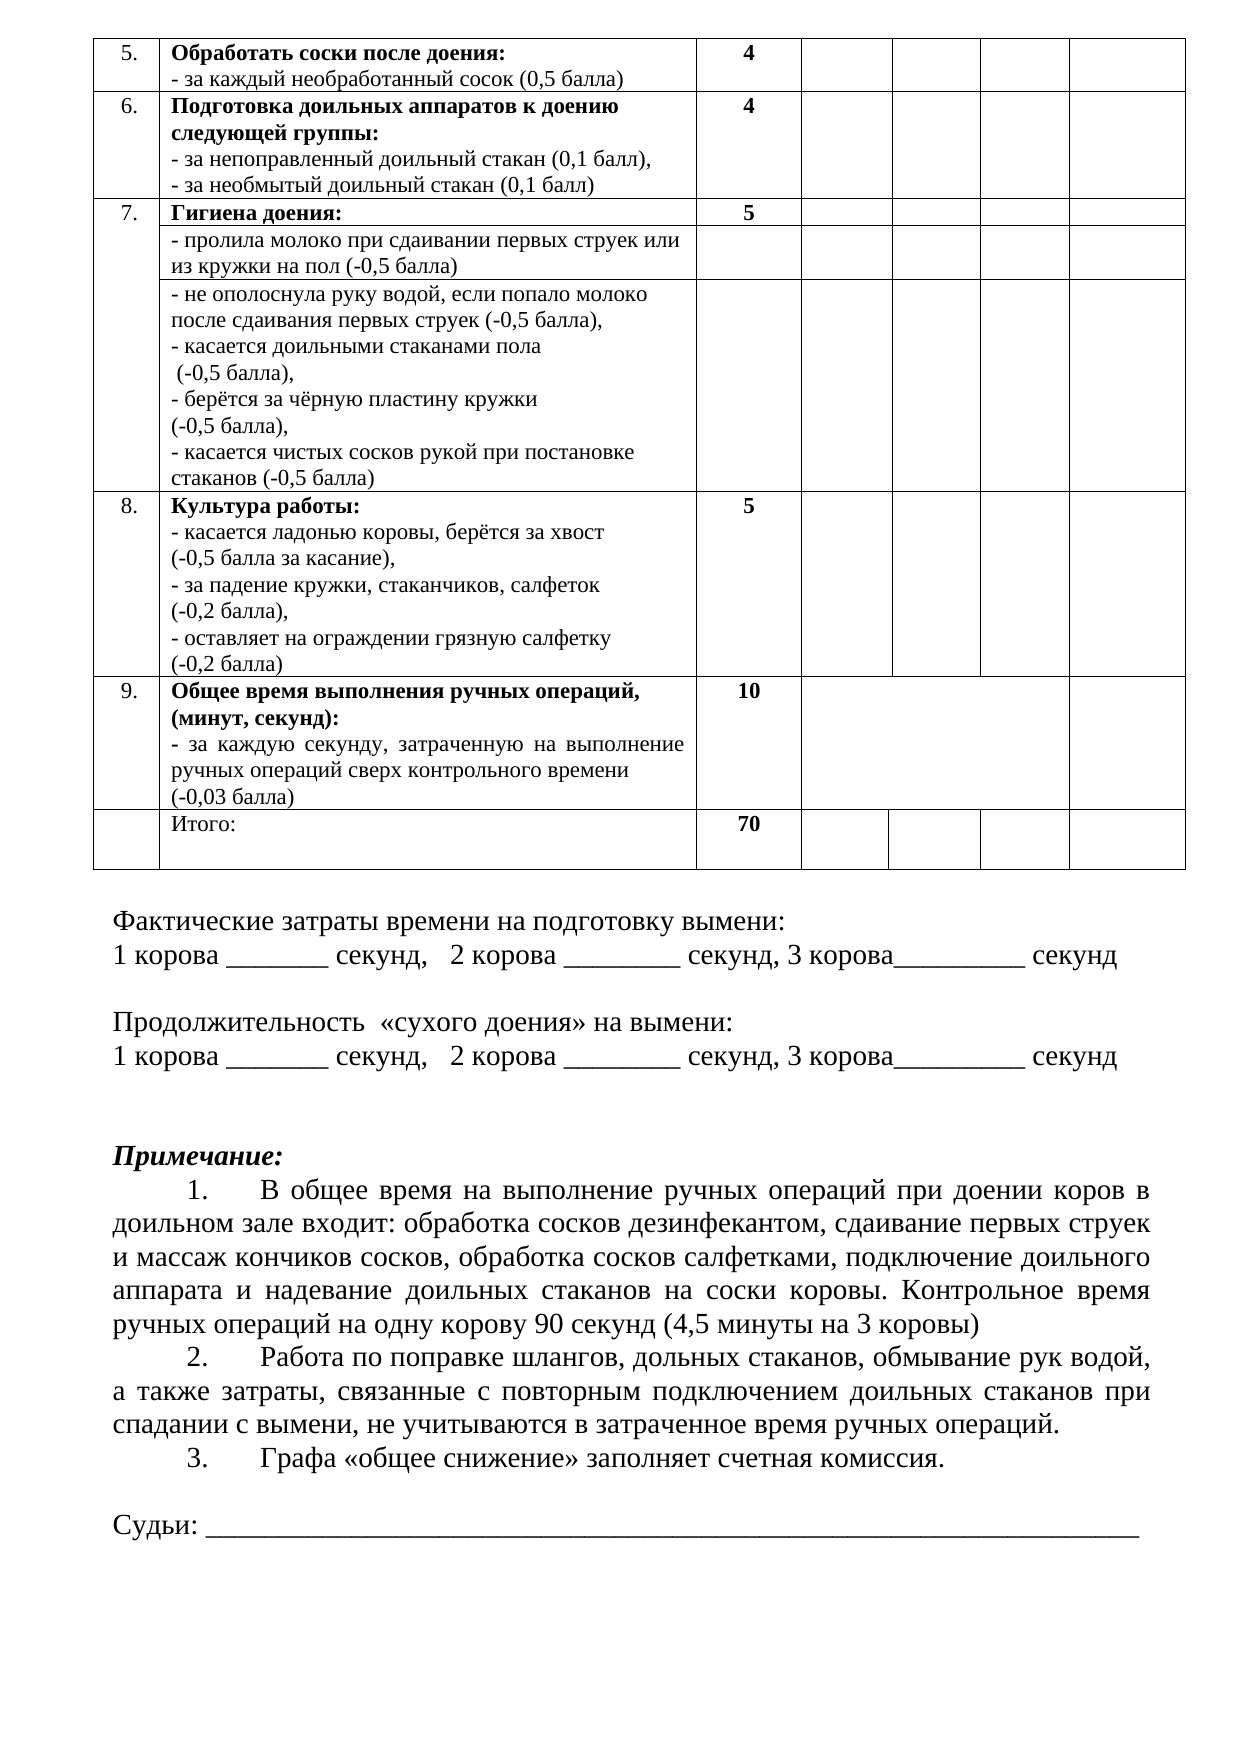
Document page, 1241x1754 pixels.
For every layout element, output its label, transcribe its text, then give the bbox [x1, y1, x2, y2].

table_cell [802, 677, 1069, 809]
table_cell [981, 280, 1069, 491]
table_cell 70 [697, 810, 801, 869]
text 1 корова _______ секунд, 2 корова ________ секунд, 3 корова_________ секунд [112, 1038, 1152, 1071]
table_cell [697, 226, 801, 279]
list Работа по поправке шлангов, дольных стаканов, обмывание рук водой, а также затраты, связанные с повторным подключением доильных стаканов при спадании с вымени, не учитываются в затраченное время ручных операций. [112, 1339, 1152, 1440]
table_cell [1070, 39, 1185, 91]
table_cell 8. [94, 492, 159, 676]
table_cell 9. [94, 677, 159, 809]
table_cell [1070, 492, 1185, 676]
table_cell Подготовка доильных аппаратов к доению следующей группы: - за непоправленный доильный стакан (0,1 балл), - за необмытый доильный стакан (0,1 балл) [160, 92, 696, 198]
table_cell [981, 199, 1069, 225]
table_cell [94, 810, 159, 869]
table_cell [893, 92, 980, 198]
table_cell [802, 280, 892, 491]
table_cell [802, 226, 892, 279]
table_cell [893, 199, 980, 225]
table_cell [1070, 92, 1185, 198]
table_cell - не ополоснула руку водой, если попало молоко после сдаивания первых струек (-0,5 балла), - касается доильными стаканами пола (-0,5 балла), - берётся за чёрную пластину кружки (-0,5 балла), - касается чистых сосков рукой при постановке стаканов (-0,5 балла) [160, 280, 696, 491]
text 1 корова _______ секунд, 2 корова ________ секунд, 3 корова_________ секунд [112, 937, 1152, 971]
text Судьи: ________________________________________________________________ [112, 1507, 1152, 1541]
list В общее время на выполнение ручных операций при доении коров в доильном зале входит: обработка сосков дезинфекантом, сдаивание первых струек и массаж кончиков сосков, обработка сосков салфетками, подключение доильного аппарата и надевание доильных стаканов на соски коровы. Контрольное время ручных операций на одну корову 90 секунд (4,5 минуты на 3 коровы) [112, 1172, 1152, 1339]
table_cell [697, 280, 801, 491]
table_cell [802, 92, 892, 198]
table_cell [889, 810, 980, 869]
table_cell 5 [697, 199, 801, 225]
table_cell 4 [697, 92, 801, 198]
table_cell 5 [697, 492, 801, 676]
table_cell [893, 39, 980, 91]
table_cell [1070, 810, 1185, 869]
table_cell [893, 492, 980, 676]
table_cell [802, 39, 892, 91]
table_cell 4 [697, 39, 801, 91]
text Примечание: [112, 1138, 1152, 1172]
table_cell [981, 92, 1069, 198]
table_cell [981, 492, 1069, 676]
table_cell [802, 492, 892, 676]
table_cell [981, 39, 1069, 91]
table_cell [981, 226, 1069, 279]
table_cell Гигиена доения: [160, 199, 696, 225]
table_cell 5. [94, 39, 159, 91]
table_cell [802, 810, 888, 869]
table_cell 10 [697, 677, 801, 809]
table_cell 6. [94, 92, 159, 198]
table_cell [1070, 199, 1185, 225]
table_cell [802, 199, 892, 225]
table_cell Культура работы: - касается ладонью коровы, берётся за хвост (-0,5 балла за касание), - за падение кружки, стаканчиков, салфеток (-0,2 балла), - оставляет на ограждении грязную салфетку (-0,2 балла) [160, 492, 696, 676]
table_cell [893, 280, 980, 491]
table_cell Итого: [160, 810, 696, 869]
table_cell Обработать соски после доения: - за каждый необработанный сосок (0,5 балла) [160, 39, 696, 91]
list Графа «общее снижение» заполняет счетная комиссия. [112, 1440, 1152, 1474]
table_cell [1070, 677, 1185, 809]
table_cell 7. [94, 199, 159, 491]
table_cell [1070, 226, 1185, 279]
table_cell Общее время выполнения ручных операций, (минут, секунд): - за каждую секунду, затраченную на выполнение ручных операций сверх контрольного времени (-0,03 балла) [160, 677, 696, 809]
table_cell [981, 810, 1069, 869]
text Фактические затраты времени на подготовку вымени: [112, 903, 1152, 937]
table_cell [893, 226, 980, 279]
table_cell - пролила молоко при сдаивании первых струек или из кружки на пол (-0,5 балла) [160, 226, 696, 279]
table_cell [1070, 280, 1185, 491]
text Продолжительность «сухого доения» на вымени: [112, 1004, 1152, 1038]
